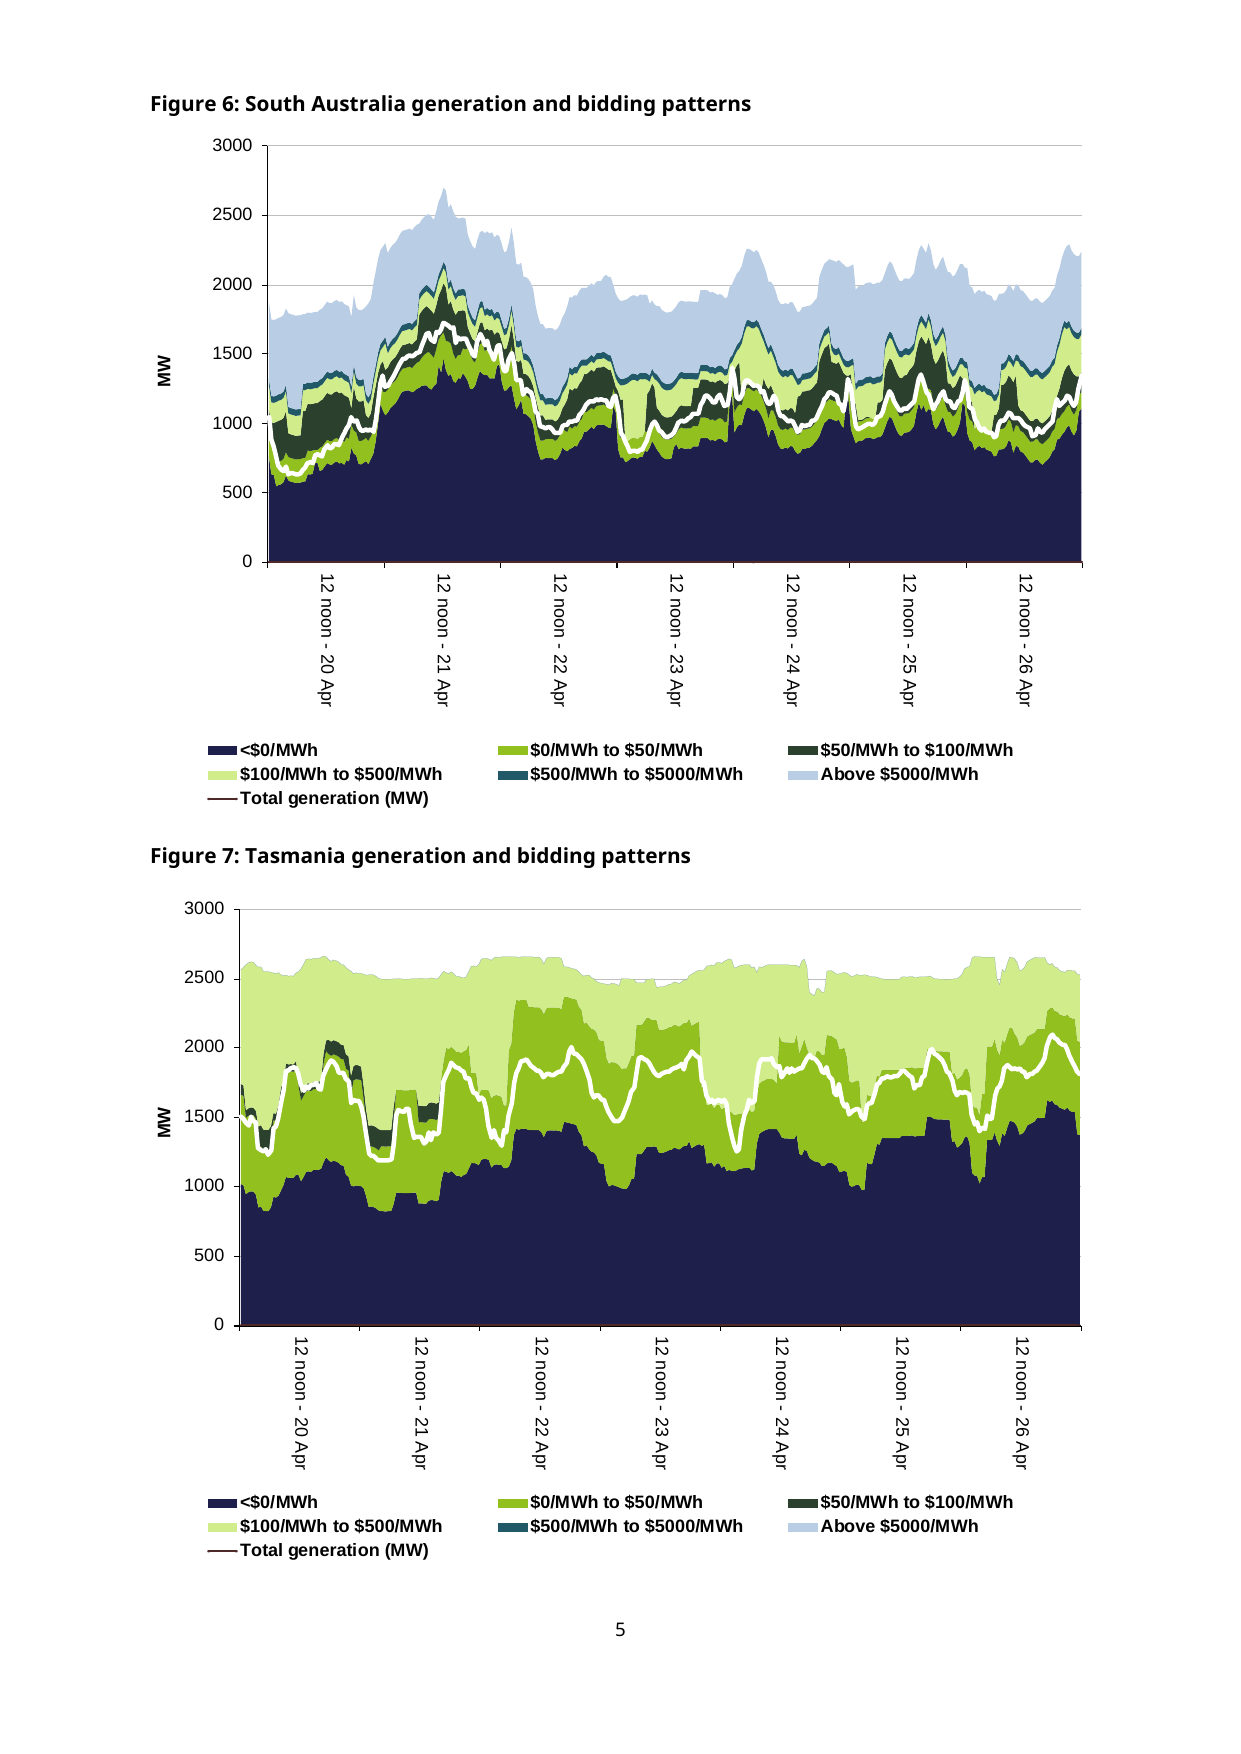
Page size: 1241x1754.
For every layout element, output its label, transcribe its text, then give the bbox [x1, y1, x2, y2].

subtitle Figure 7: Tasmania generation and bidding patterns [150, 841, 1090, 869]
subtitle Figure 6: South Australia generation and bidding patterns [150, 89, 1090, 117]
